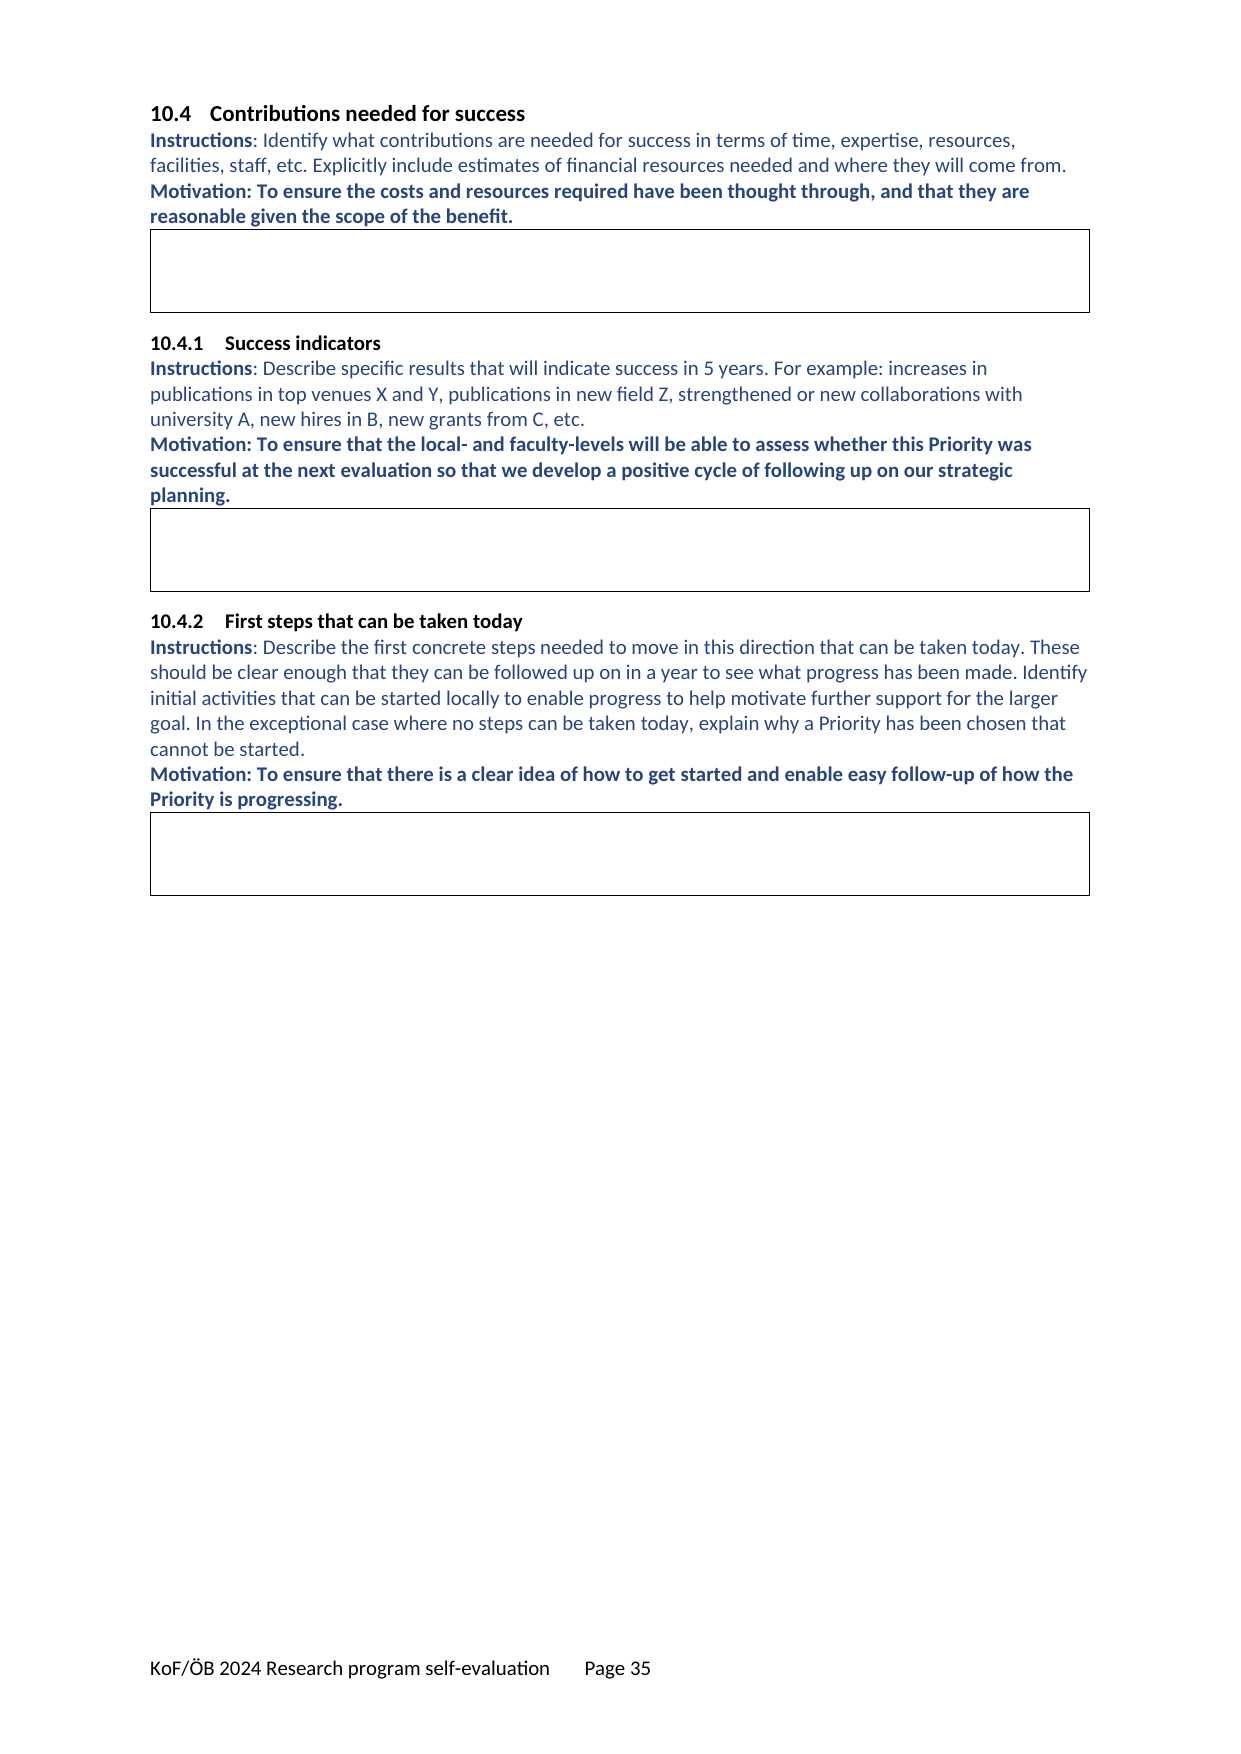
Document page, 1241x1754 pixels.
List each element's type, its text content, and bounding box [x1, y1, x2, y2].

text Instructions: Identify what contributions are needed for success in terms of time, expertise, resources, facilities, staff, etc. Explicitly include estimates of financial resources needed and where they will come from. [150, 127, 1090, 178]
table_header [151, 230, 1089, 312]
text Motivation: To ensure that the local- and faculty-levels will be able to assess whether this Priority was successful at the next evaluation so that we develop a positive cycle of following up on our strategic planning. [150, 432, 1090, 508]
table_header [151, 813, 1089, 895]
text Instructions: Describe the first concrete steps needed to move in this direction that can be taken today. These should be clear enough that they can be followed up on in a year to see what progress has been made. Identify initial activities that can be started locally to enable progress to help motivate further support for the larger goal. In the exceptional case where no steps can be taken today, explain why a Priority has been chosen that cannot be started. [150, 634, 1090, 761]
text Motivation: To ensure that there is a clear idea of how to get started and enable easy follow-up of how the Priority is progressing. [150, 761, 1090, 812]
subtitle Contributions needed for success [150, 99, 1090, 127]
subtitle First steps that can be taken today [150, 609, 1090, 634]
table_header [151, 509, 1089, 591]
text Instructions: Describe specific results that will indicate success in 5 years. For example: increases in publications in top venues X and Y, publications in new field Z, strengthened or new collaborations with university A, new hires in B, new grants from C, etc. [150, 355, 1090, 432]
text Motivation: To ensure the costs and resources required have been thought through, and that they are reasonable given the scope of the benefit. [150, 178, 1090, 229]
subtitle Success indicators [150, 330, 1090, 355]
